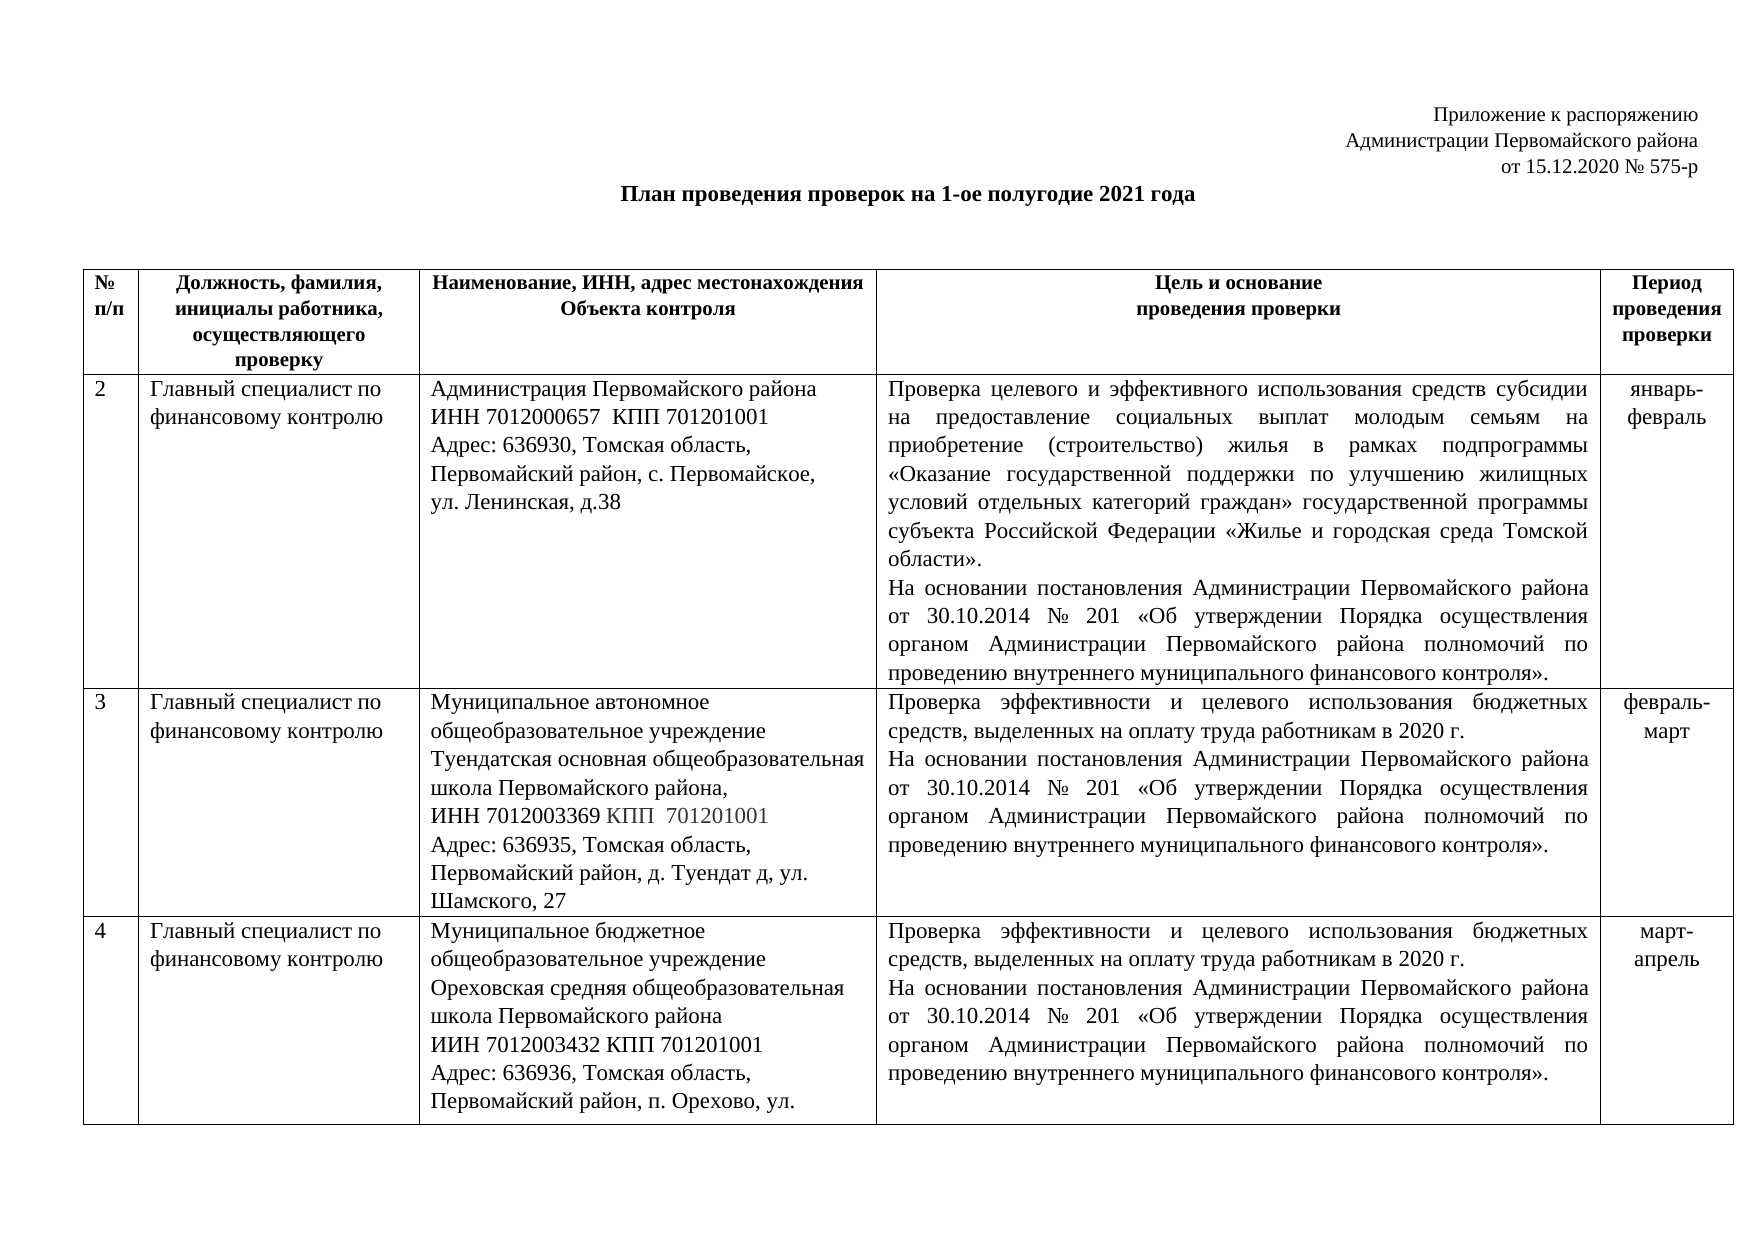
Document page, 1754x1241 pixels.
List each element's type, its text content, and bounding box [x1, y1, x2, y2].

table_cell 4 [84, 917, 138, 1124]
table_cell 2 [84, 375, 138, 687]
table_cell январь-февраль [1601, 375, 1733, 687]
table_header Должность, фамилия, инициалы работника, осуществляющего проверку [139, 270, 419, 373]
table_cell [877, 917, 1600, 1124]
table_header Цель и основание проведения проверки [877, 270, 1600, 373]
text Приложение к распоряжению [634, 102, 1698, 126]
table_cell Проверка целевого и эффективного использования средств субсидии на предоставление социальных выплат молодым семьям на приобретение (строительство) жилья в рамках подпрограммы «Оказание государственной поддержки по улучшению жилищных условий отдельных категорий граждан» государственной программы субъекта Российской Федерации «Жилье и городская среда Томской области». На основании постановления Администрации Первомайского района от 30.10.2014 № 201 «Об утверждении Порядка осуществления органом Администрации Первомайского района полномочий по проведению внутреннего муниципального финансового контроля». [877, 375, 1600, 687]
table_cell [139, 917, 419, 1124]
text Администрации Первомайского района [634, 128, 1698, 152]
text План проведения проверок на 1-ое полугодие 2021 года [118, 180, 1698, 206]
table_cell Главный специалист по финансовому контролю [139, 689, 419, 916]
table_cell февраль-март [1601, 689, 1733, 916]
table_cell Главный специалист по финансовому контролю [139, 375, 419, 687]
table_cell март-апрель [1601, 917, 1733, 1124]
table_header Наименование, ИНН, адрес местонахождения Объекта контроля [420, 270, 876, 373]
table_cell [420, 917, 876, 1124]
table_header № п/п [84, 270, 138, 373]
table_cell Администрация Первомайского района ИНН 7012000657 КПП 701201001 Адрес: 636930, Томская область, Первомайский район, с. Первомайское, ул. Ленинская, д.38 [420, 375, 876, 687]
table_cell 3 [84, 689, 138, 916]
text от 15.12.2020 № 575-р [634, 154, 1698, 178]
table_cell Муниципальное автономное общеобразовательное учреждение Туендатская основная общеобразовательная школа Первомайского района, ИНН 7012003369 КПП 701201001 Адрес: 636935, Томская область, Первомайский район, д. Туендат д, ул. Шамского, 27 [420, 689, 876, 916]
table_header Период проведения проверки [1601, 270, 1733, 373]
